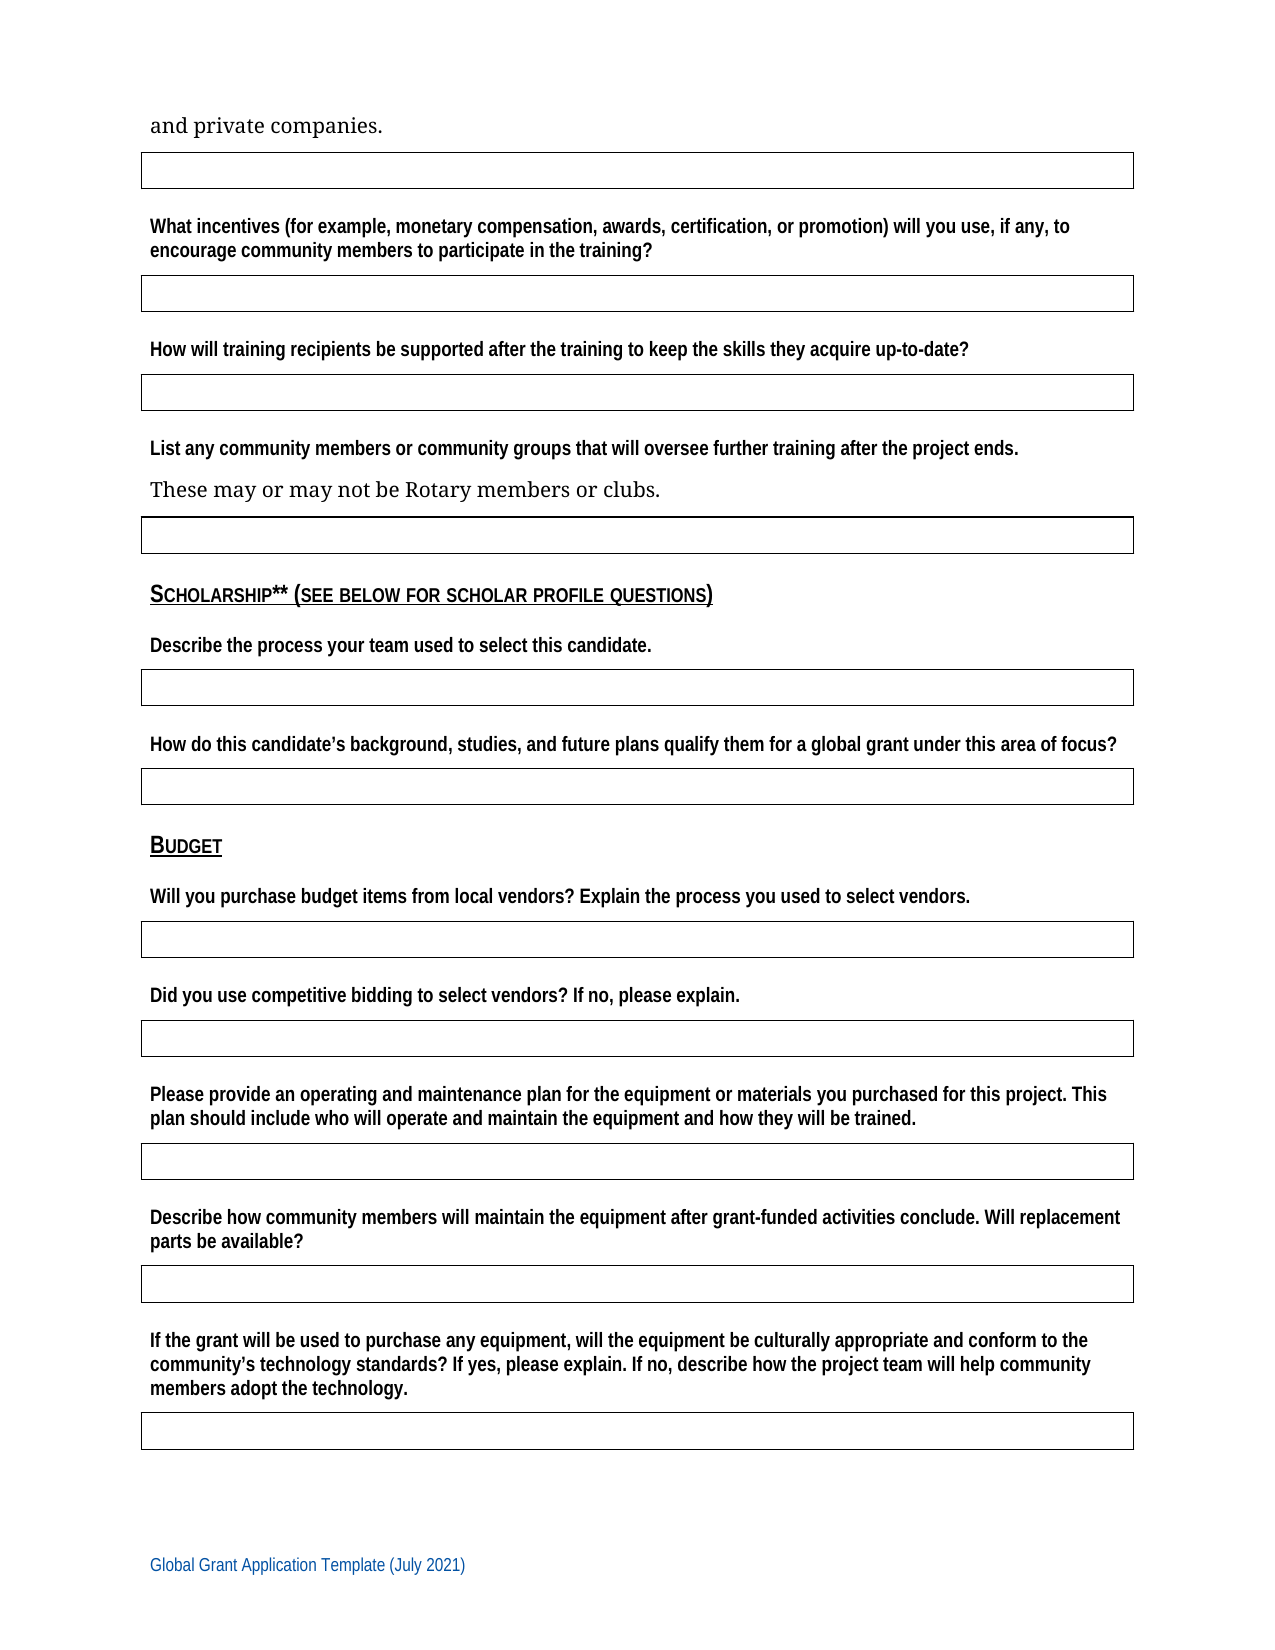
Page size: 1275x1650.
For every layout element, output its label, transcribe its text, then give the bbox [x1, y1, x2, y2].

subtitle Describe how community members will maintain the equipment after grant-funded activities conclude. Will replacement parts be available? [150, 1205, 1125, 1253]
subtitle Will you purchase budget items from local vendors? Explain the process you used to select vendors. [150, 884, 1125, 908]
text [150, 108, 1125, 139]
subtitle How do this candidate’s background, studies, and future plans qualify them for a global grant under this area of focus? [150, 731, 1125, 755]
text These may or may not be Rotary members or clubs. [150, 473, 1125, 504]
subtitle Budget [150, 830, 1125, 859]
subtitle Did you use competitive bidding to select vendors? If no, please explain. [150, 983, 1125, 1007]
subtitle What incentives (for example, monetary compensation, awards, certification, or promotion) will you use, if any, to encourage community members to participate in the training? [150, 214, 1125, 262]
subtitle Please provide an operating and maintenance plan for the equipment or materials you purchased for this project. This plan should include who will operate and maintain the equipment and how they will be trained. [150, 1082, 1125, 1130]
subtitle How will training recipients be supported after the training to keep the skills they acquire up-to-date? [150, 337, 1125, 361]
subtitle If the grant will be used to purchase any equipment, will the equipment be culturally appropriate and conform to the community’s technology standards? If yes, please explain. If no, describe how the project team will help community members adopt the technology. [150, 1328, 1125, 1400]
subtitle Scholarship** (see below for scholar profile questions) [150, 579, 1125, 607]
subtitle Describe the process your team used to select this candidate. [150, 632, 1125, 656]
subtitle List any community members or community groups that will oversee further training after the project ends. [150, 436, 1125, 460]
